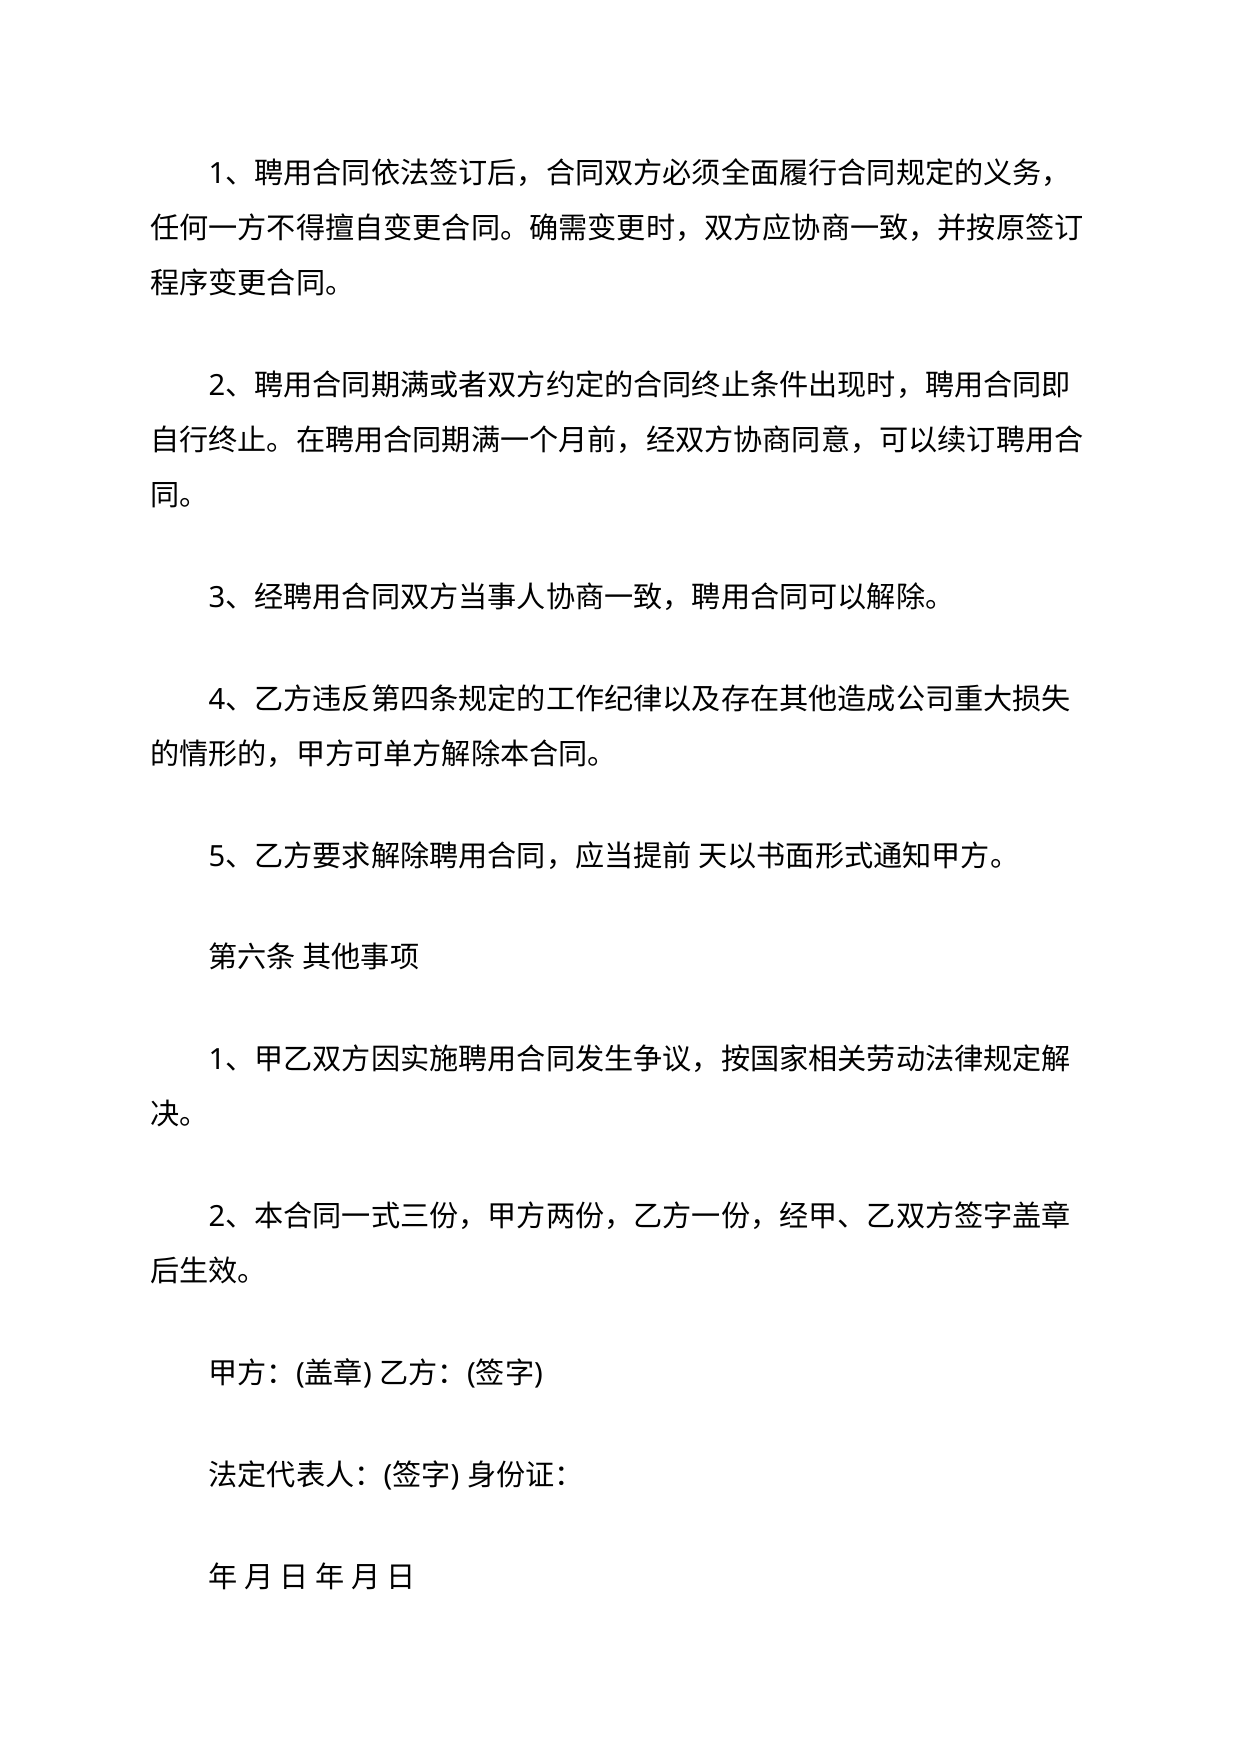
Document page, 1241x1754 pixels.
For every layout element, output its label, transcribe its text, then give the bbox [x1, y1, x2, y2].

text 2、本合同一式三份，甲方两份，乙方一份，经甲、乙双方签字盖章后生效。 [150, 1193, 1090, 1290]
text 1、聘用合同依法签订后，合同双方必须全面履行合同规定的义务，任何一方不得擅自变更合同。确需变更时，双方应协商一致，并按原签订程序变更合同。 [150, 150, 1090, 302]
text 甲方：(盖章) 乙方：(签字) [150, 1349, 1090, 1392]
text 3、经聘用合同双方当事人协商一致，聘用合同可以解除。 [150, 573, 1090, 616]
text 年 月 日 年 月 日 [150, 1553, 1090, 1596]
text 4、乙方违反第四条规定的工作纪律以及存在其他造成公司重大损失的情形的，甲方可单方解除本合同。 [150, 675, 1090, 773]
text 5、乙方要求解除聘用合同，应当提前 天以书面形式通知甲方。 [150, 832, 1090, 874]
text 1、甲乙双方因实施聘用合同发生争议，按国家相关劳动法律规定解决。 [150, 1036, 1090, 1133]
text 法定代表人：(签字) 身份证： [150, 1451, 1090, 1494]
text 第六条 其他事项 [150, 934, 1090, 976]
text 2、聘用合同期满或者双方约定的合同终止条件出现时，聘用合同即自行终止。在聘用合同期满一个月前，经双方协商同意，可以续订聘用合同。 [150, 362, 1090, 514]
